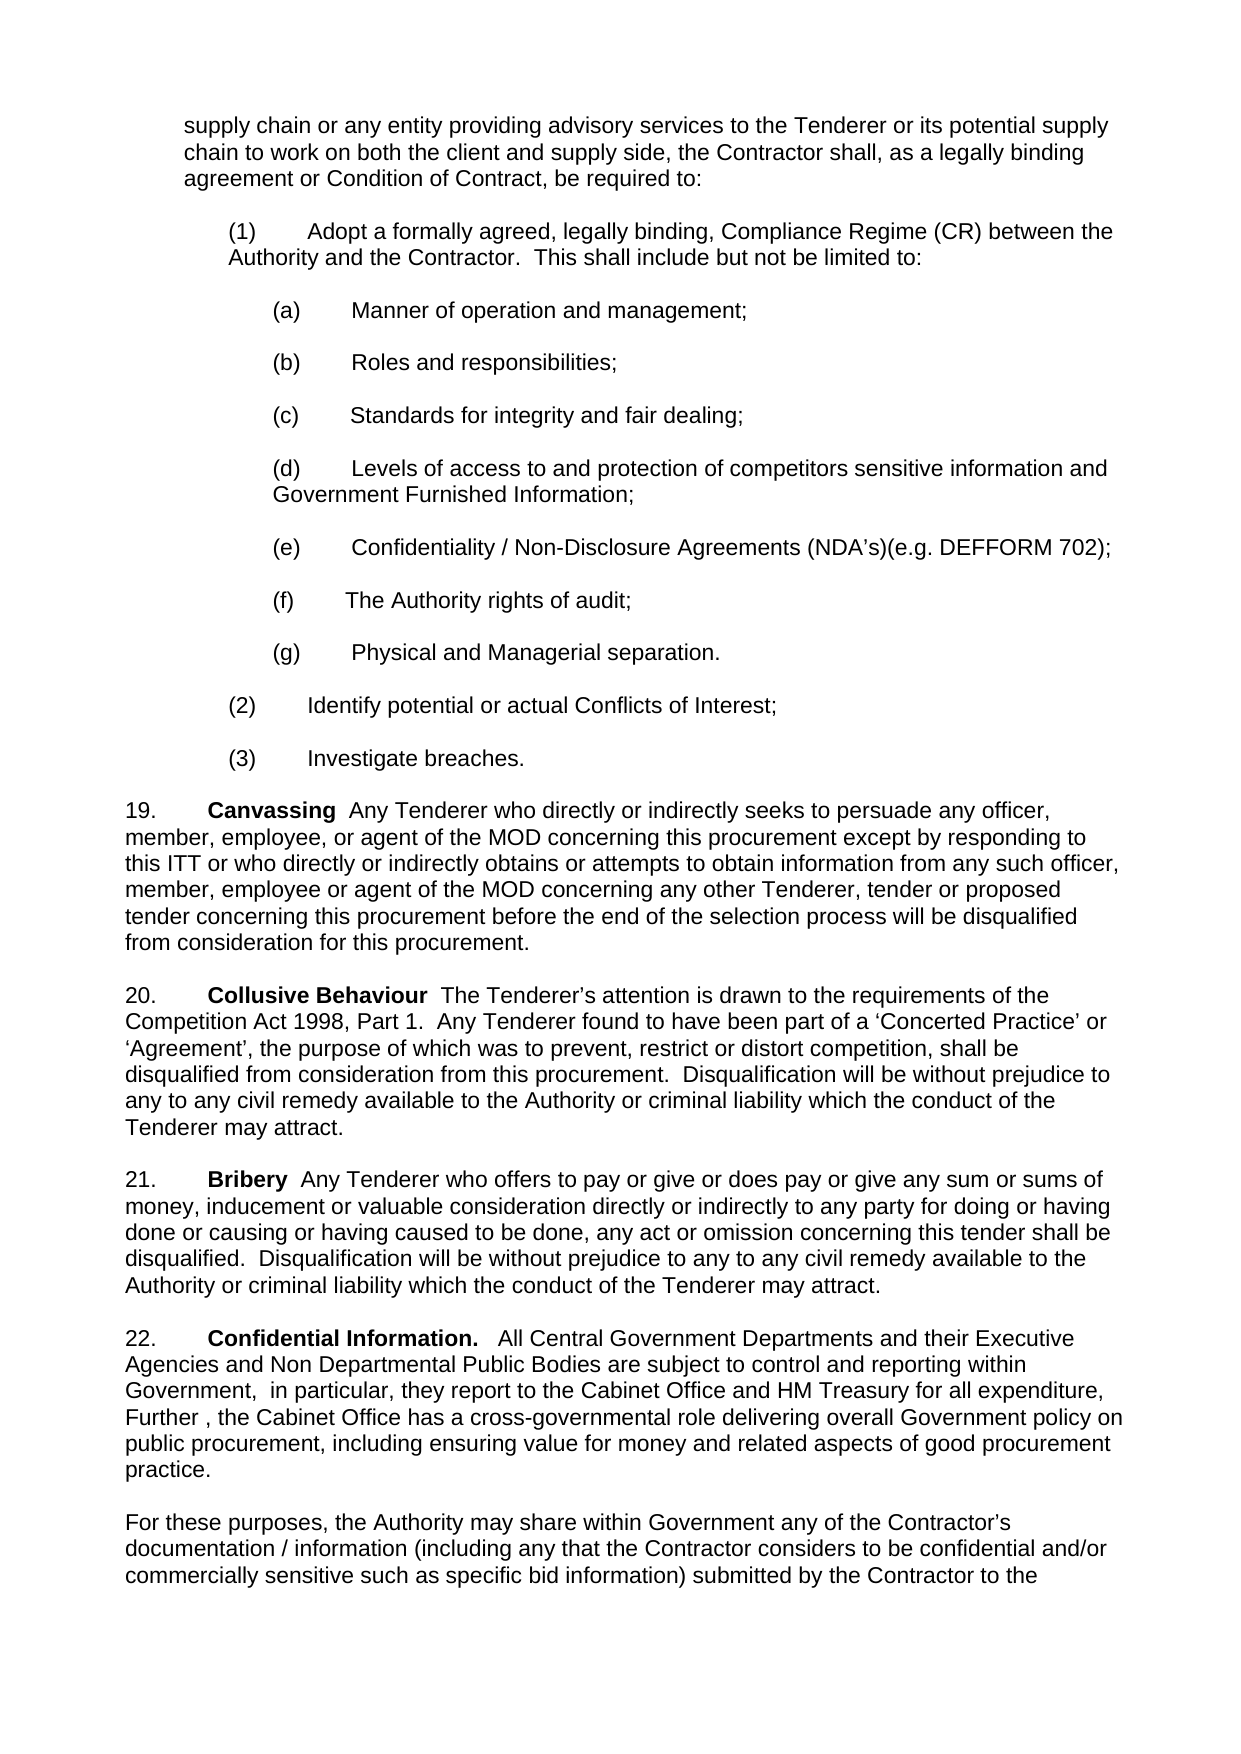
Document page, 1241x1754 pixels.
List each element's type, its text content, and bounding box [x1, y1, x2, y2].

text (e) Confidentiality / Non-Disclosure Agreements (NDA’s)(e.g. DEFFORM 702); [272, 534, 1128, 560]
text 21. Bribery Any Tenderer who offers to pay or give or does pay or give any sum or sums of money, inducement or valuable consideration directly or indirectly to any party for doing or having done or causing or having caused to be done, any act or omission concerning this tender shall be disqualified. Disqualification will be without prejudice to any to any civil remedy available to the Authority or criminal liability which the conduct of the Tenderer may attract. [125, 1166, 1128, 1298]
text 22. Confidential Information. All Central Government Departments and their Executive Agencies and Non Departmental Public Bodies are subject to control and reporting within Government, in particular, they report to the Cabinet Office and HM Treasury for all expenditure, Further , the Cabinet Office has a cross-governmental role delivering overall Government policy on public procurement, including ensuring value for money and related aspects of good procurement practice. [125, 1324, 1128, 1483]
text (a) Manner of operation and management; [272, 297, 1128, 323]
text (2) Identify potential or actual Conflicts of Interest; [228, 692, 1128, 718]
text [125, 1509, 1128, 1588]
text 19. Canvassing Any Tenderer who directly or indirectly seeks to persuade any officer, member, employee, or agent of the MOD concerning this procurement except by responding to this ITT or who directly or indirectly obtains or attempts to obtain information from any such officer, member, employee or agent of the MOD concerning any other Tenderer, tender or proposed tender concerning this procurement before the end of the selection process will be disqualified from consideration for this procurement. [125, 797, 1128, 956]
text 20. Collusive Behaviour The Tenderer’s attention is drawn to the requirements of the Competition Act 1998, Part 1. Any Tenderer found to have been part of a ‘Concerted Practice’ or ‘Agreement’, the purpose of which was to prevent, restrict or distort competition, shall be disqualified from consideration from this procurement. Disqualification will be without prejudice to any to any civil remedy available to the Authority or criminal liability which the conduct of the Tenderer may attract. [125, 982, 1128, 1140]
text (3) Investigate breaches. [228, 745, 1128, 771]
text (b) Roles and responsibilities; [272, 349, 1128, 376]
text (g) Physical and Managerial separation. [272, 639, 1128, 666]
text (1) Adopt a formally agreed, legally binding, Compliance Regime (CR) between the Authority and the Contractor. This shall include but not be limited to: [228, 218, 1128, 270]
text (f) The Authority rights of audit; [272, 587, 1128, 613]
text (d) Levels of access to and protection of competitors sensitive information and Government Furnished Information; [272, 455, 1128, 507]
text (c) Standards for integrity and fair dealing; [272, 402, 1128, 428]
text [184, 112, 1128, 191]
